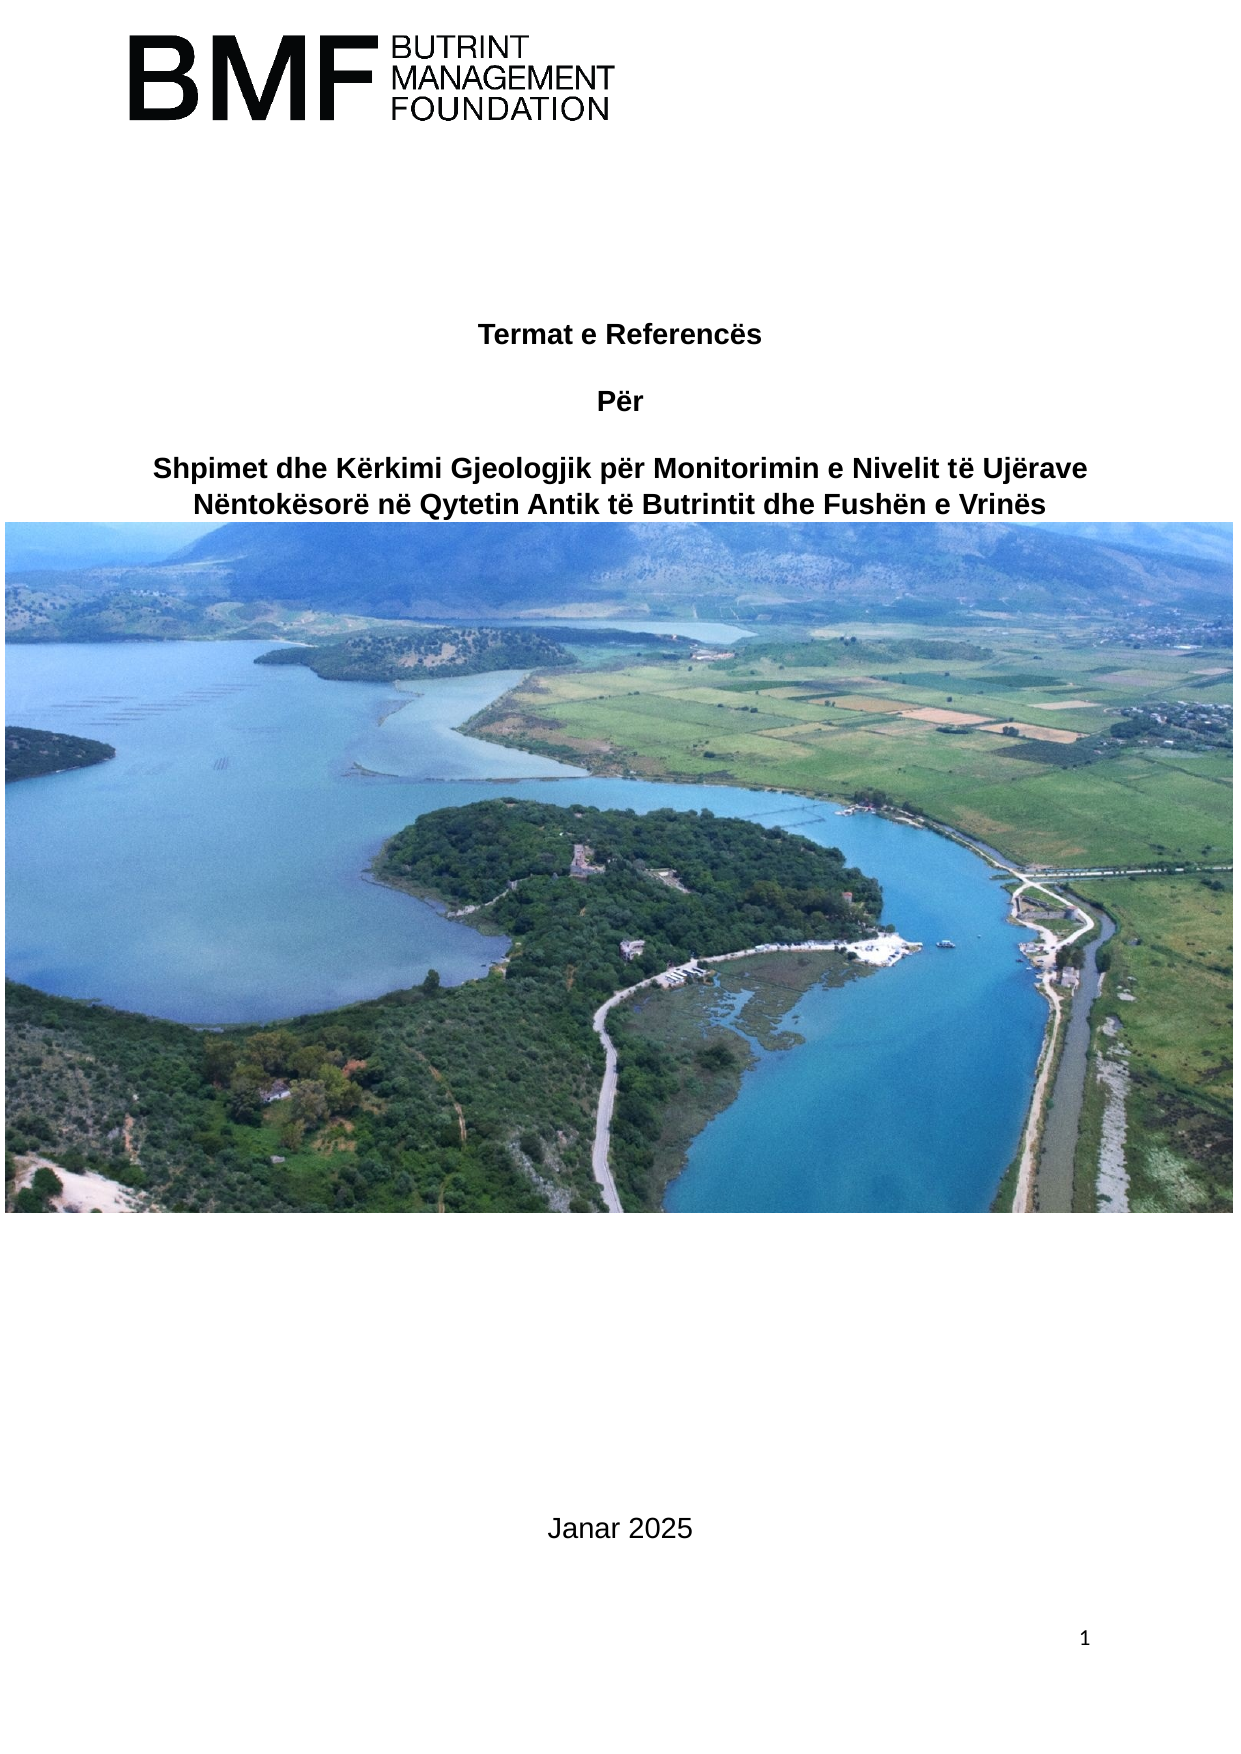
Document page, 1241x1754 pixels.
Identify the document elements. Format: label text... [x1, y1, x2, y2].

text Termat e Referencës [150, 317, 1090, 351]
text Janar 2025 [150, 1511, 1090, 1545]
picture [5, 522, 1233, 1213]
text Për [150, 384, 1090, 418]
text Shpimet dhe Kërkimi Gjeologjik për Monitorimin e Nivelit të Ujërave Nëntokësorë në Qytetin Antik të Butrintit dhe Fushën e Vrinës [150, 451, 1090, 521]
picture [129, 27, 615, 135]
